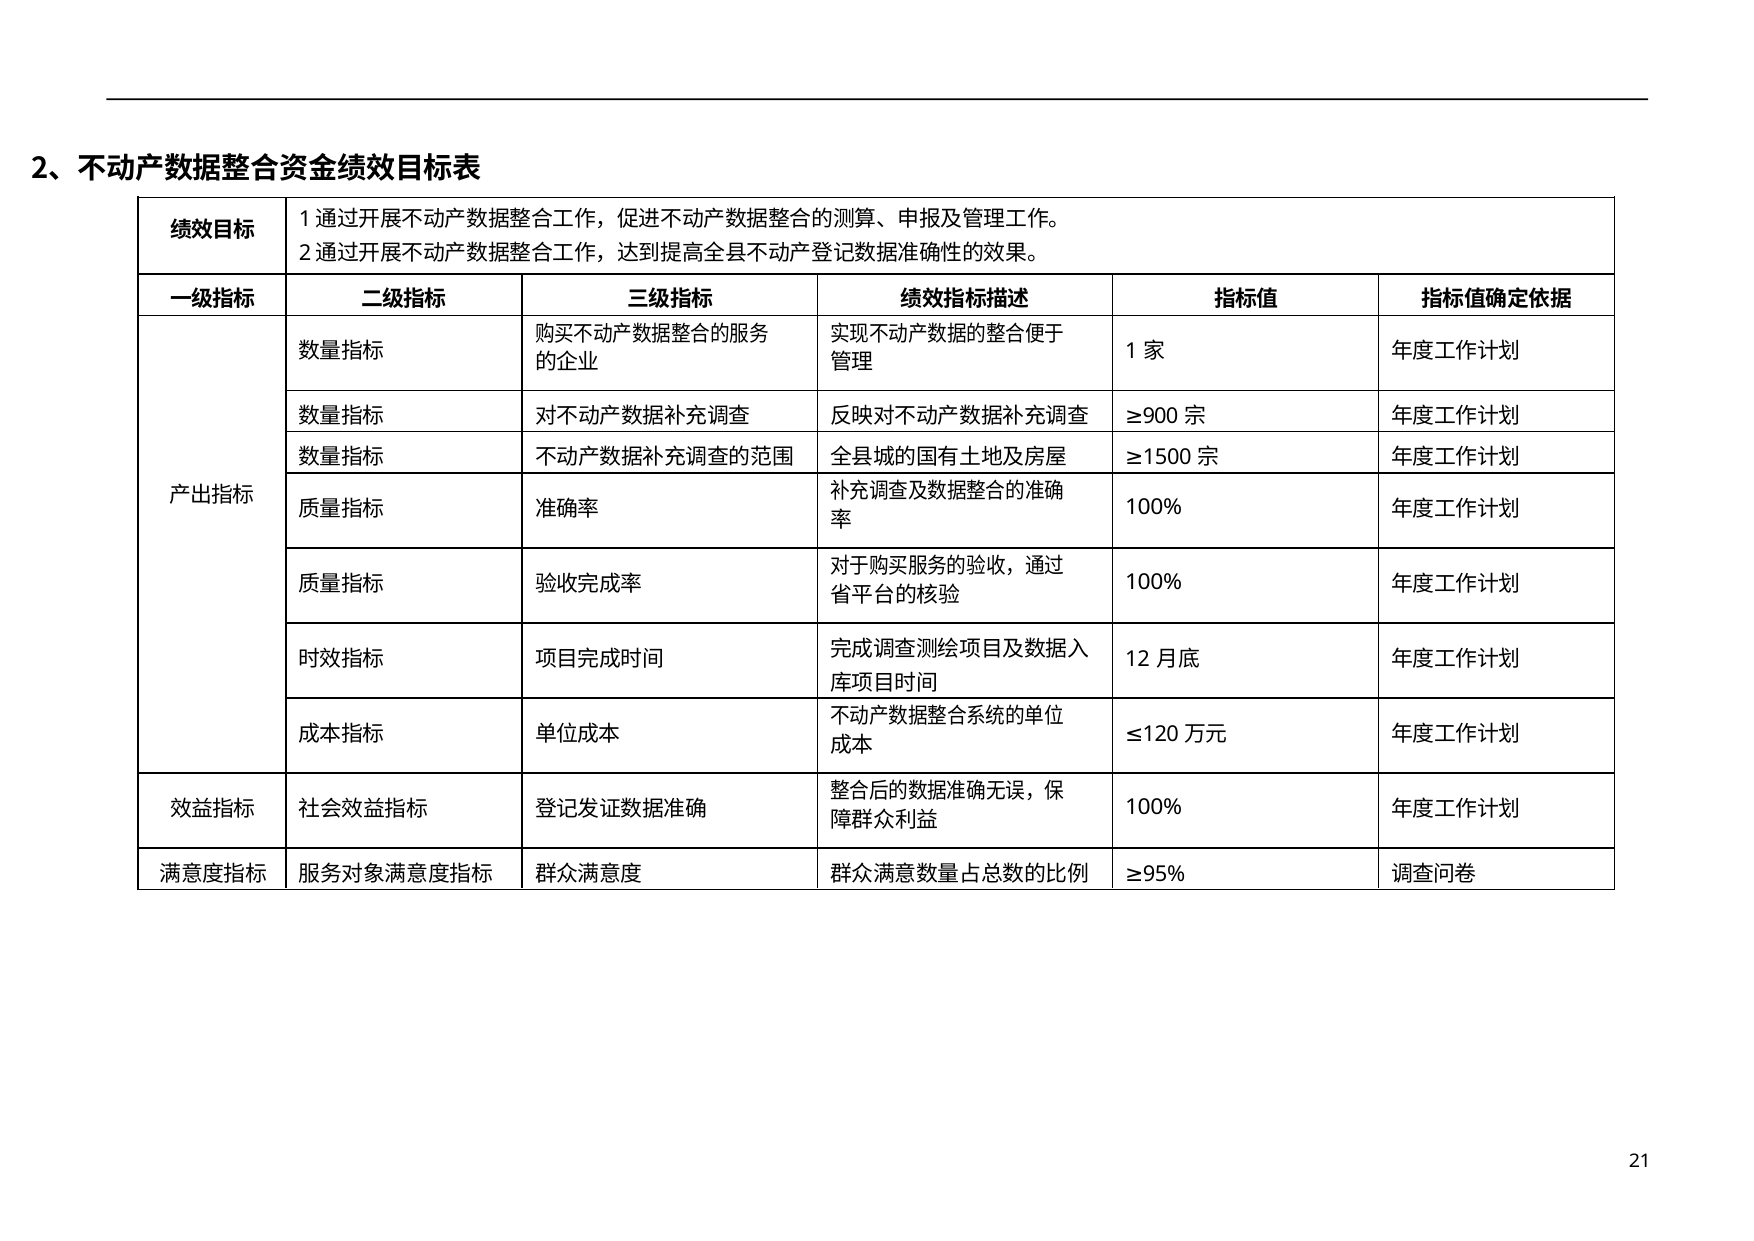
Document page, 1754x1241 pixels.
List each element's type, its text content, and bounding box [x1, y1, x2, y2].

text 2、不动产数据整合资金绩效目标表 [31, 145, 1723, 187]
